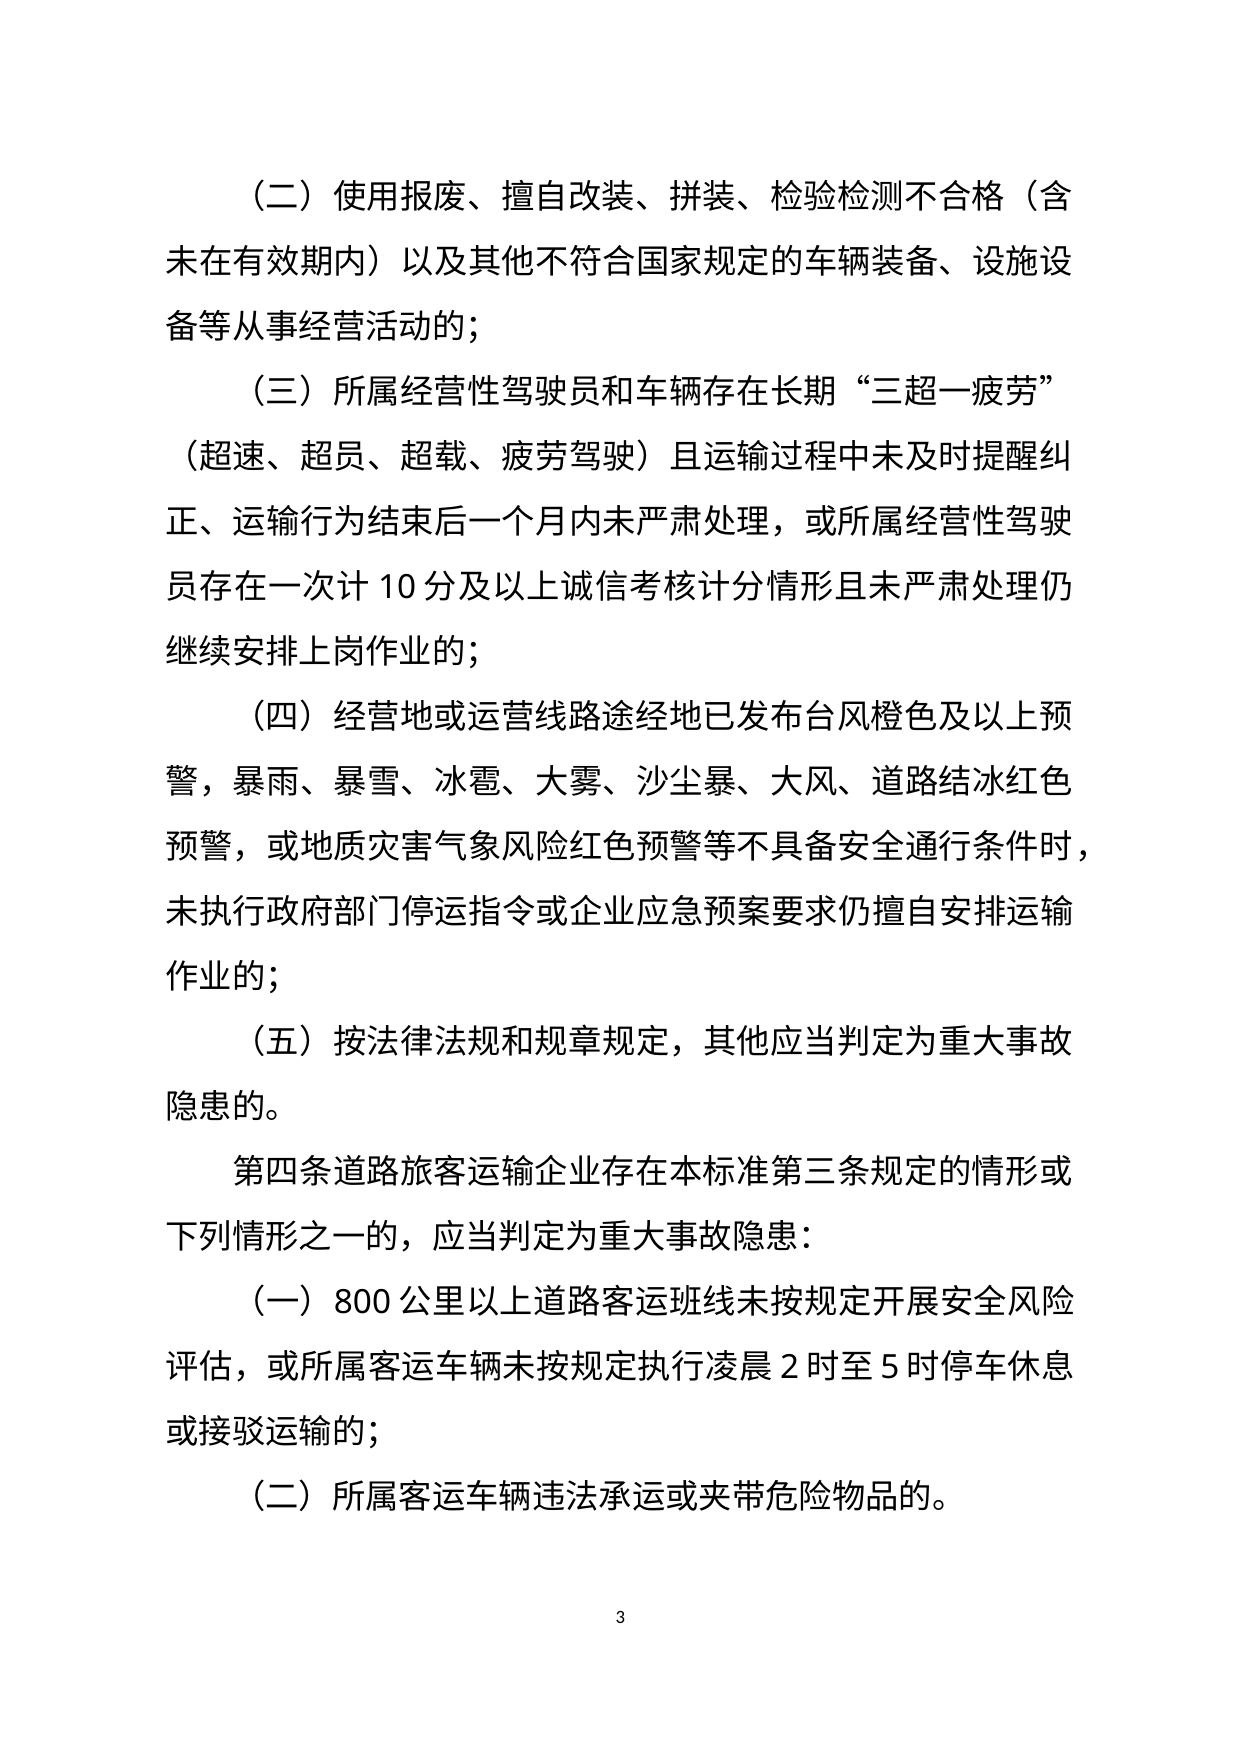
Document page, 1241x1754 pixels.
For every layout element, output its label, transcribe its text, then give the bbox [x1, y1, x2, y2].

text （三）所属经营性驾驶员和车辆存在长期“三超一疲劳”（超速、超员、超载、疲劳驾驶）且运输过程中未及时提醒纠正、运输行为结束后一个月内未严肃处理，或所属经营性驾驶员存在一次计10分及以上诚信考核计分情形且未严肃处理仍继续安排上岗作业的； [165, 357, 1075, 682]
text （二）所属客运车辆违法承运或夹带危险物品的。 [165, 1462, 1075, 1527]
text 第四条道路旅客运输企业存在本标准第三条规定的情形或下列情形之一的，应当判定为重大事故隐患： [165, 1137, 1075, 1267]
text （五）按法律法规和规章规定，其他应当判定为重大事故隐患的。 [165, 1007, 1075, 1137]
text （二）使用报废、擅自改装、拼装、检验检测不合格（含未在有效期内）以及其他不符合国家规定的车辆装备、设施设备等从事经营活动的； [165, 162, 1075, 357]
text （四）经营地或运营线路途经地已发布台风橙色及以上预警，暴雨、暴雪、冰雹、大雾、沙尘暴、大风、道路结冰红色预警，或地质灾害气象风险红色预警等不具备安全通行条件时，未执行政府部门停运指令或企业应急预案要求仍擅自安排运输作业的； [165, 682, 1075, 1007]
text （一）800公里以上道路客运班线未按规定开展安全风险评估，或所属客运车辆未按规定执行凌晨2时至5时停车休息或接驳运输的； [165, 1267, 1075, 1462]
